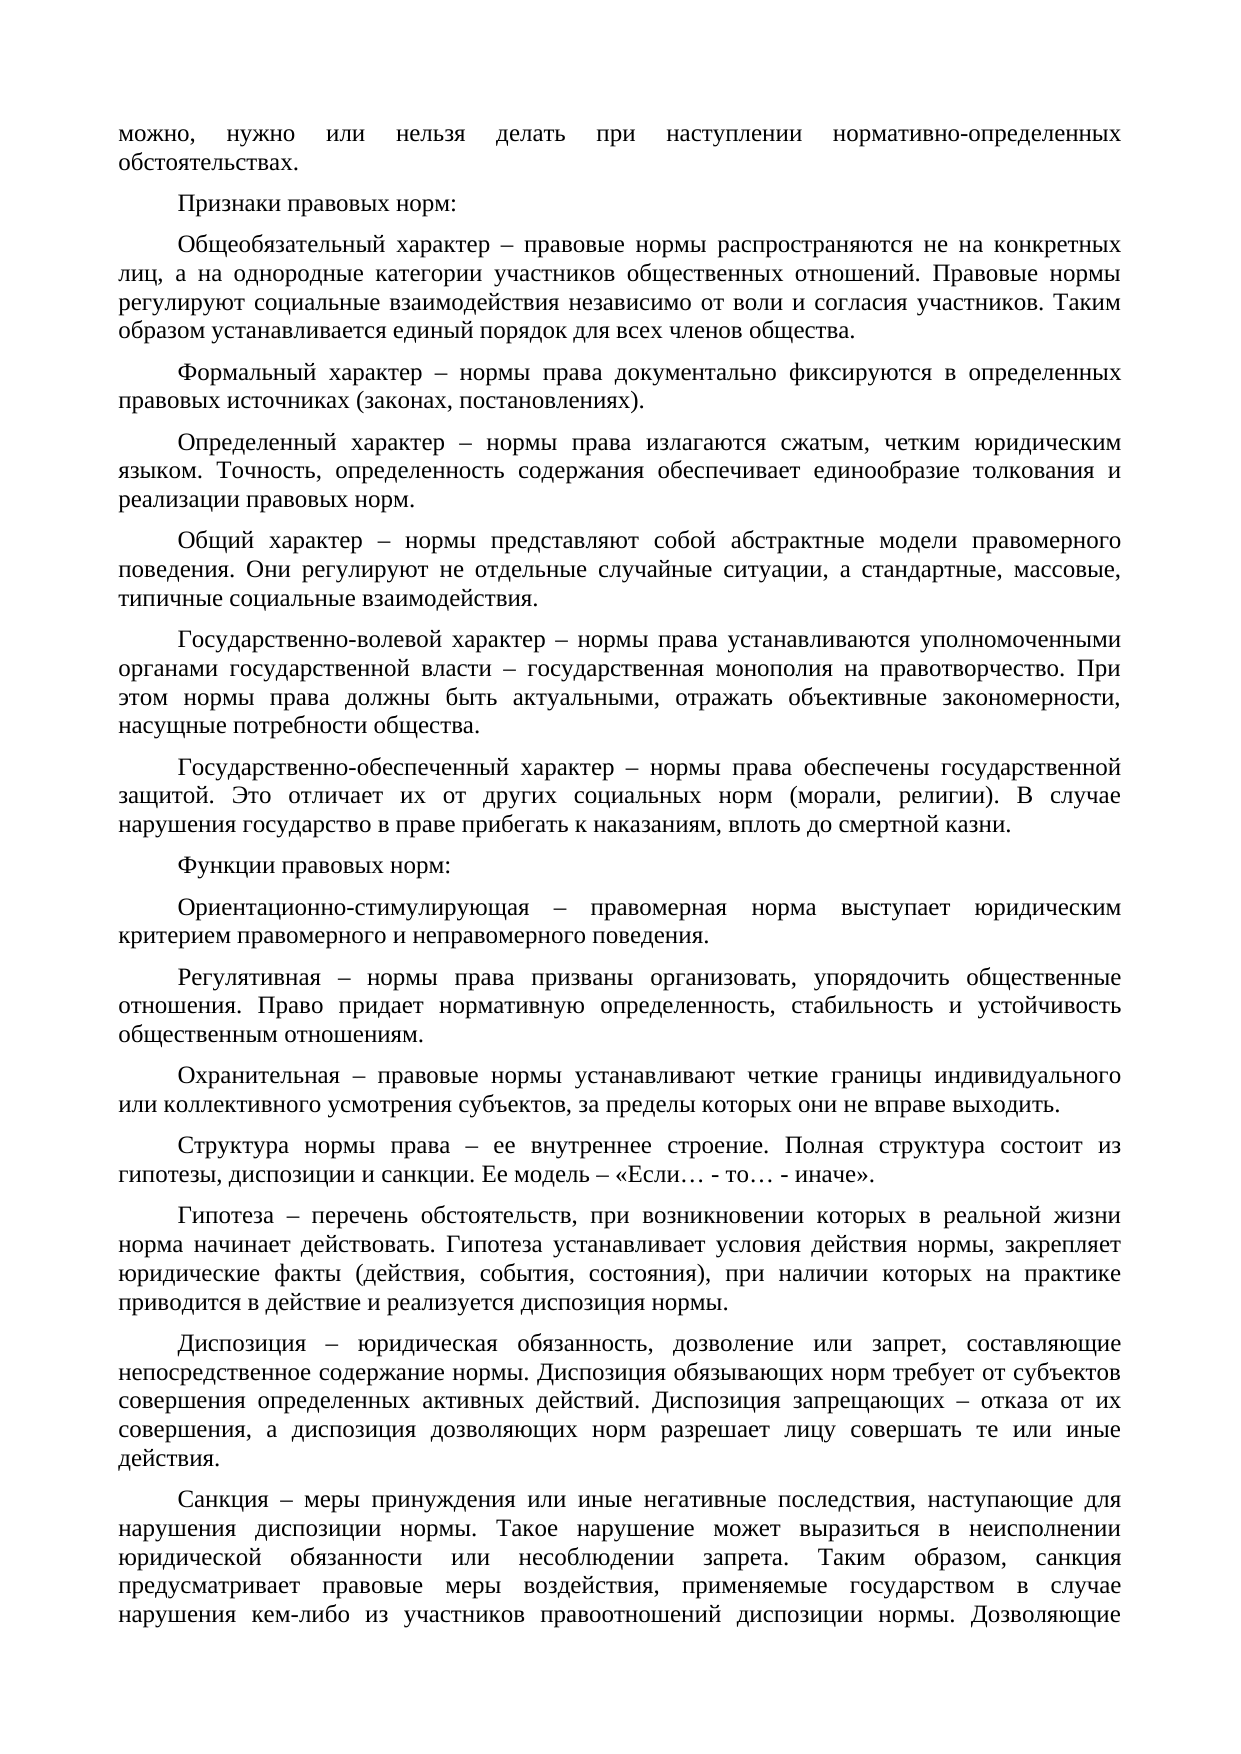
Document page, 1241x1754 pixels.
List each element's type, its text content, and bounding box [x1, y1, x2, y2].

text Государственно-волевой характер – нормы права устанавливаются уполномоченными органами государственной власти – государственная монополия на правотворчество. При этом нормы права должны быть актуальными, отражать объективные закономерности, насущные потребности общества. [118, 624, 1122, 739]
text Диспозиция – юридическая обязанность, дозволение или запрет, составляющие непосредственное содержание нормы. Диспозиция обязывающих норм требует от субъектов совершения определенных активных действий. Диспозиция запрещающих – отказа от их совершения, а диспозиция дозволяющих норм разрешает лицу совершать те или иные действия. [118, 1328, 1122, 1472]
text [118, 1484, 1122, 1628]
text Государственно-обеспеченный характер – нормы права обеспечены государственной защитой. Это отличает их от других социальных норм (морали, религии). В случае нарушения государство в праве прибегать к наказаниям, вплоть до смертной казни. [118, 752, 1122, 838]
text Ориентационно-стимулирующая – правомерная норма выступает юридическим критерием правомерного и неправомерного поведения. [118, 892, 1122, 949]
text Признаки правовых норм: [118, 188, 1122, 217]
text Общеобязательный характер – правовые нормы распространяются не на конкретных лиц, а на однородные категории участников общественных отношений. Правовые нормы регулируют социальные взаимодействия независимо от воли и согласия участников. Таким образом устанавливается единый порядок для всех членов общества. [118, 229, 1122, 344]
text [118, 118, 1122, 176]
text Общий характер – нормы представляют собой абстрактные модели правомерного поведения. Они регулируют не отдельные случайные ситуации, а стандартные, массовые, типичные социальные взаимодействия. [118, 526, 1122, 612]
text Функции правовых норм: [118, 851, 1122, 879]
text Определенный характер – нормы права излагаются сжатым, четким юридическим языком. Точность, определенность содержания обеспечивает единообразие толкования и реализации правовых норм. [118, 427, 1122, 513]
text Охранительная – правовые нормы устанавливают четкие границы индивидуального или коллективного усмотрения субъектов, за пределы которых они не вправе выходить. [118, 1061, 1122, 1118]
text Регулятивная – нормы права призваны организовать, упорядочить общественные отношения. Право придает нормативную определенность, стабильность и устойчивость общественным отношениям. [118, 962, 1122, 1048]
text Структура нормы права – ее внутреннее строение. Полная структура состоит из гипотезы, диспозиции и санкции. Ее модель – «Если… - то… - иначе». [118, 1131, 1122, 1188]
text Гипотеза – перечень обстоятельств, при возникновении которых в реальной жизни норма начинает действовать. Гипотеза устанавливает условия действия нормы, закрепляет юридические факты (действия, события, состояния), при наличии которых на практике приводится в действие и реализуется диспозиция нормы. [118, 1201, 1122, 1316]
text Формальный характер – нормы права документально фиксируются в определенных правовых источниках (законах, постановлениях). [118, 357, 1122, 414]
